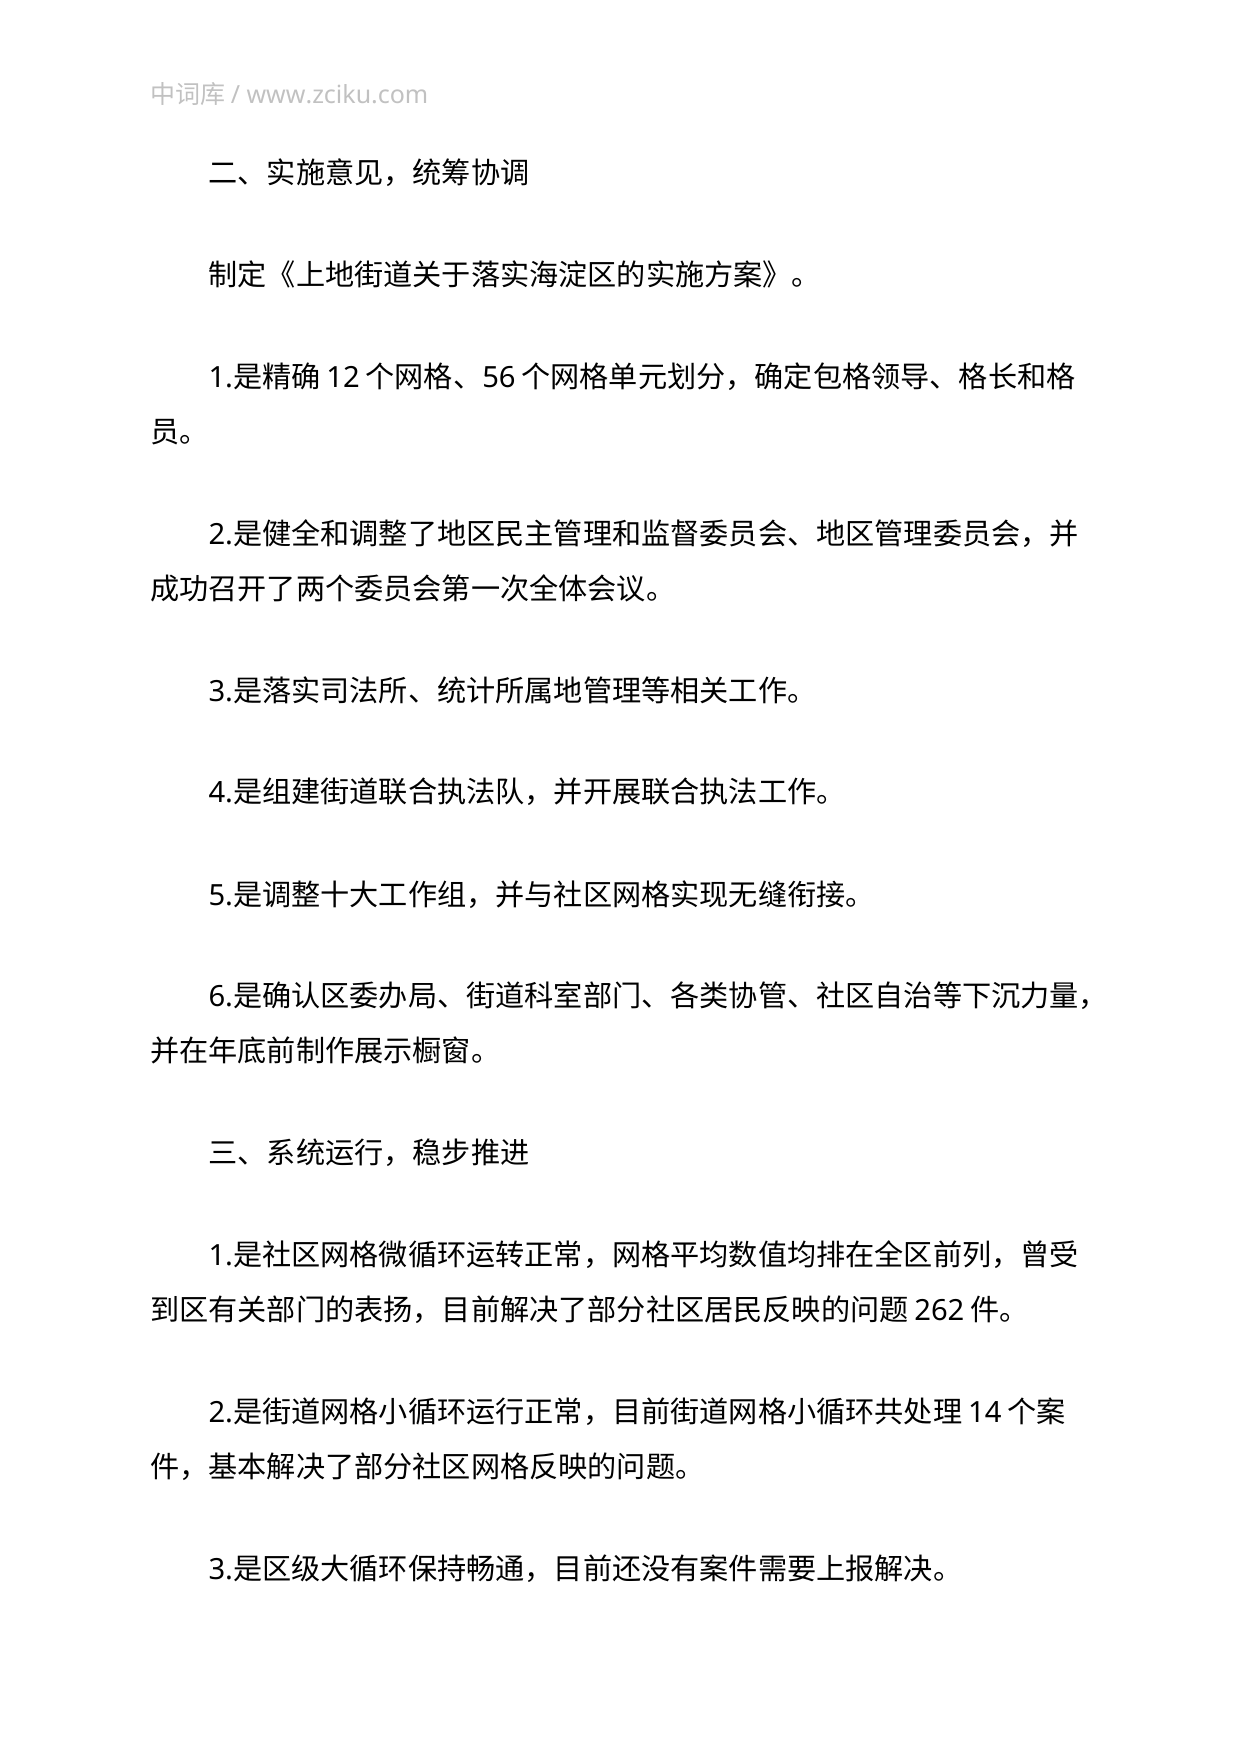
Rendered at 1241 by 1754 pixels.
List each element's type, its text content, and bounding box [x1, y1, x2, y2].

text 1.是社区网格微循环运转正常，网格平均数值均排在全区前列，曾受到区有关部门的表扬，目前解决了部分社区居民反映的问题262件。 [150, 1232, 1090, 1329]
text 三、系统运行，稳步推进 [150, 1130, 1090, 1172]
text 5.是调整十大工作组，并与社区网格实现无缝衔接。 [150, 871, 1090, 913]
text 二、实施意见，统筹协调 [150, 150, 1090, 192]
text 3.是区级大循环保持畅通，目前还没有案件需要上报解决。 [150, 1545, 1090, 1588]
text 4.是组建街道联合执法队，并开展联合执法工作。 [150, 769, 1090, 811]
text 2.是健全和调整了地区民主管理和监督委员会、地区管理委员会，并成功召开了两个委员会第一次全体会议。 [150, 510, 1090, 608]
text 6.是确认区委办局、街道科室部门、各类协管、社区自治等下沉力量，并在年底前制作展示橱窗。 [150, 973, 1090, 1070]
text 2.是街道网格小循环运行正常，目前街道网格小循环共处理14个案件，基本解决了部分社区网格反映的问题。 [150, 1388, 1090, 1486]
text 3.是落实司法所、统计所属地管理等相关工作。 [150, 667, 1090, 709]
text 制定《上地街道关于落实海淀区的实施方案》。 [150, 252, 1090, 294]
text 1.是精确12个网格、56个网格单元划分，确定包格领导、格长和格员。 [150, 353, 1090, 451]
